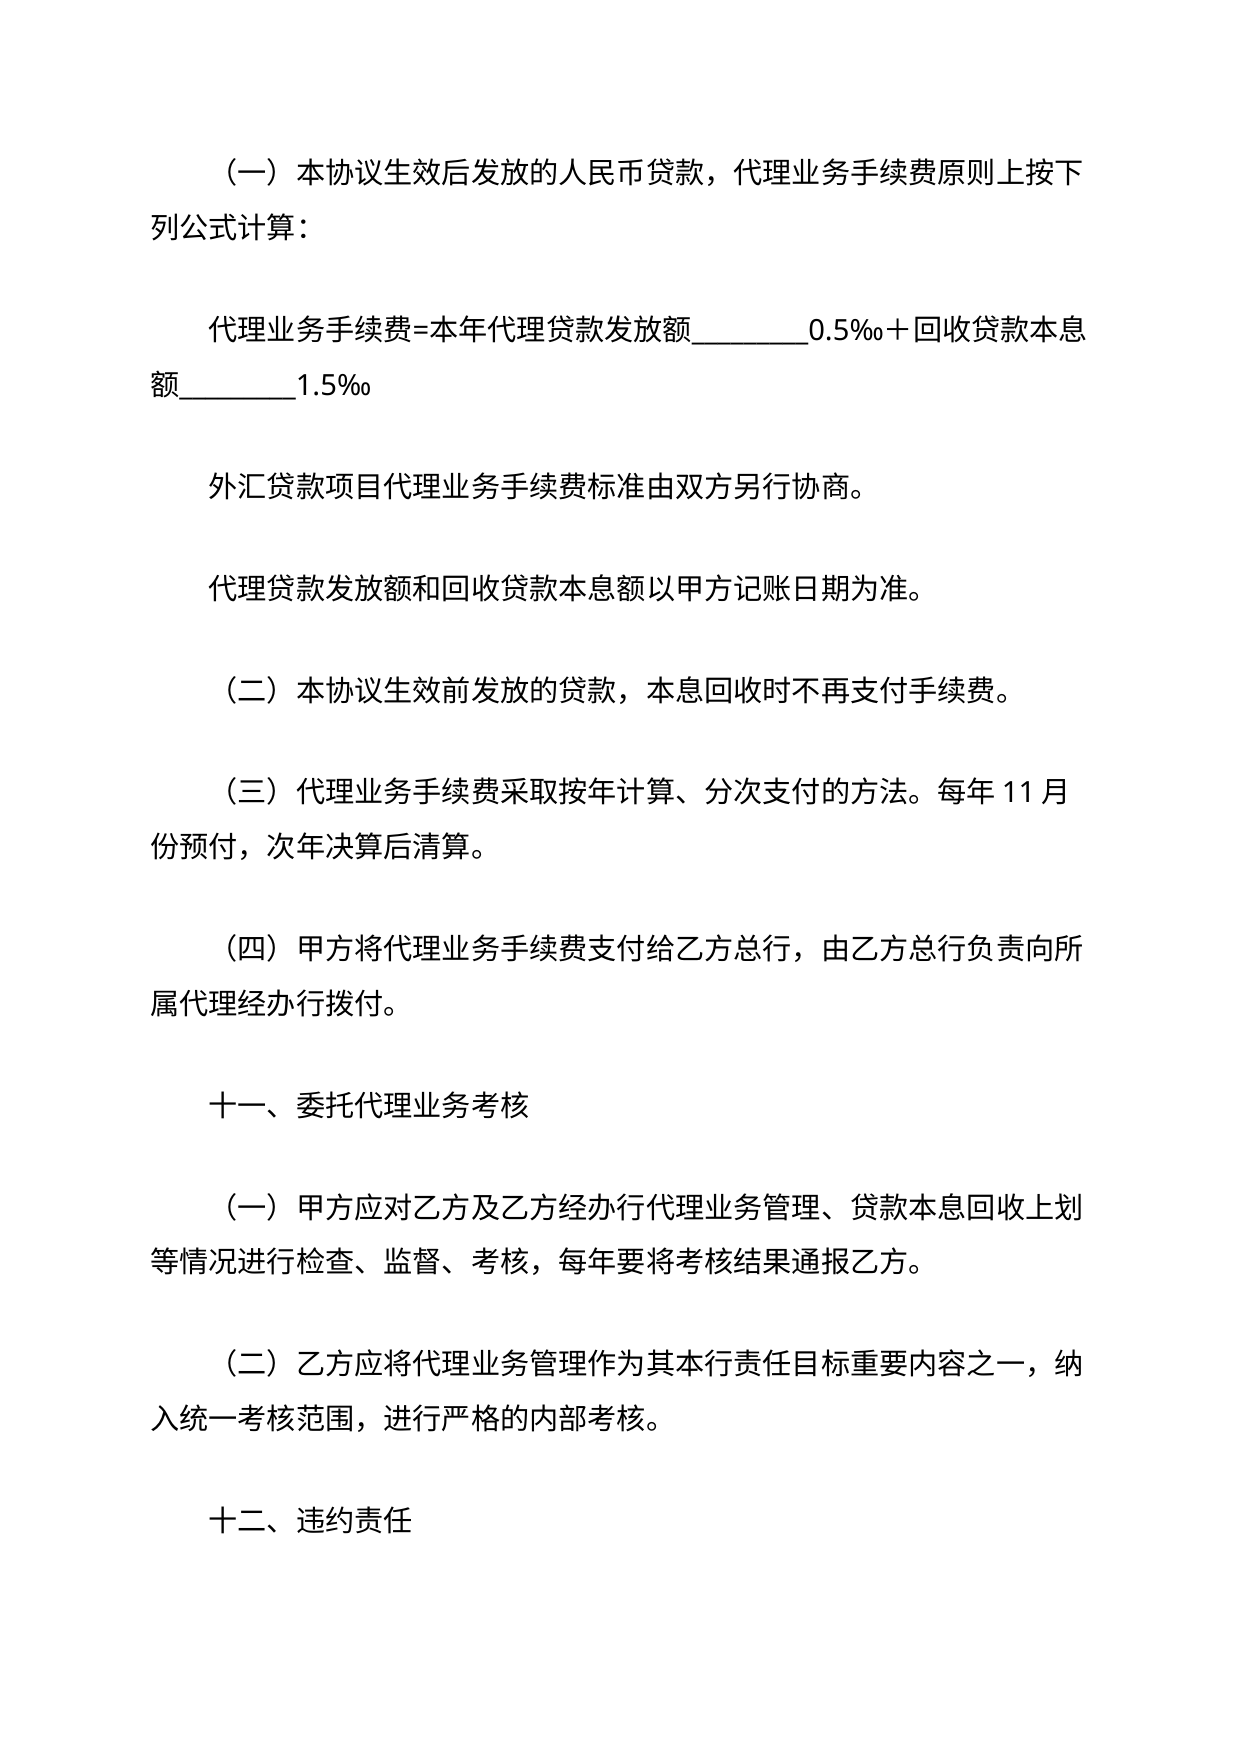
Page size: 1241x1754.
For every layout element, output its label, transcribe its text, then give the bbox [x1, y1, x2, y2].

text 代理业务手续费=本年代理贷款发放额_________0.5‰＋回收贷款本息额_________1.5‰ [150, 307, 1090, 404]
text 十二、违约责任 [150, 1497, 1090, 1540]
text （三）代理业务手续费采取按年计算、分次支付的方法。每年11月份预付，次年决算后清算。 [150, 769, 1090, 866]
text （一）本协议生效后发放的人民币贷款，代理业务手续费原则上按下列公式计算： [150, 150, 1090, 247]
text （二）乙方应将代理业务管理作为其本行责任目标重要内容之一，纳入统一考核范围，进行严格的内部考核。 [150, 1341, 1090, 1438]
text （一）甲方应对乙方及乙方经办行代理业务管理、贷款本息回收上划等情况进行检查、监督、考核，每年要将考核结果通报乙方。 [150, 1184, 1090, 1281]
text 代理贷款发放额和回收贷款本息额以甲方记账日期为准。 [150, 565, 1090, 608]
text （二）本协议生效前发放的贷款，本息回收时不再支付手续费。 [150, 667, 1090, 709]
text （四）甲方将代理业务手续费支付给乙方总行，由乙方总行负责向所属代理经办行拨付。 [150, 926, 1090, 1023]
text 十一、委托代理业务考核 [150, 1082, 1090, 1125]
text 外汇贷款项目代理业务手续费标准由双方另行协商。 [150, 464, 1090, 506]
